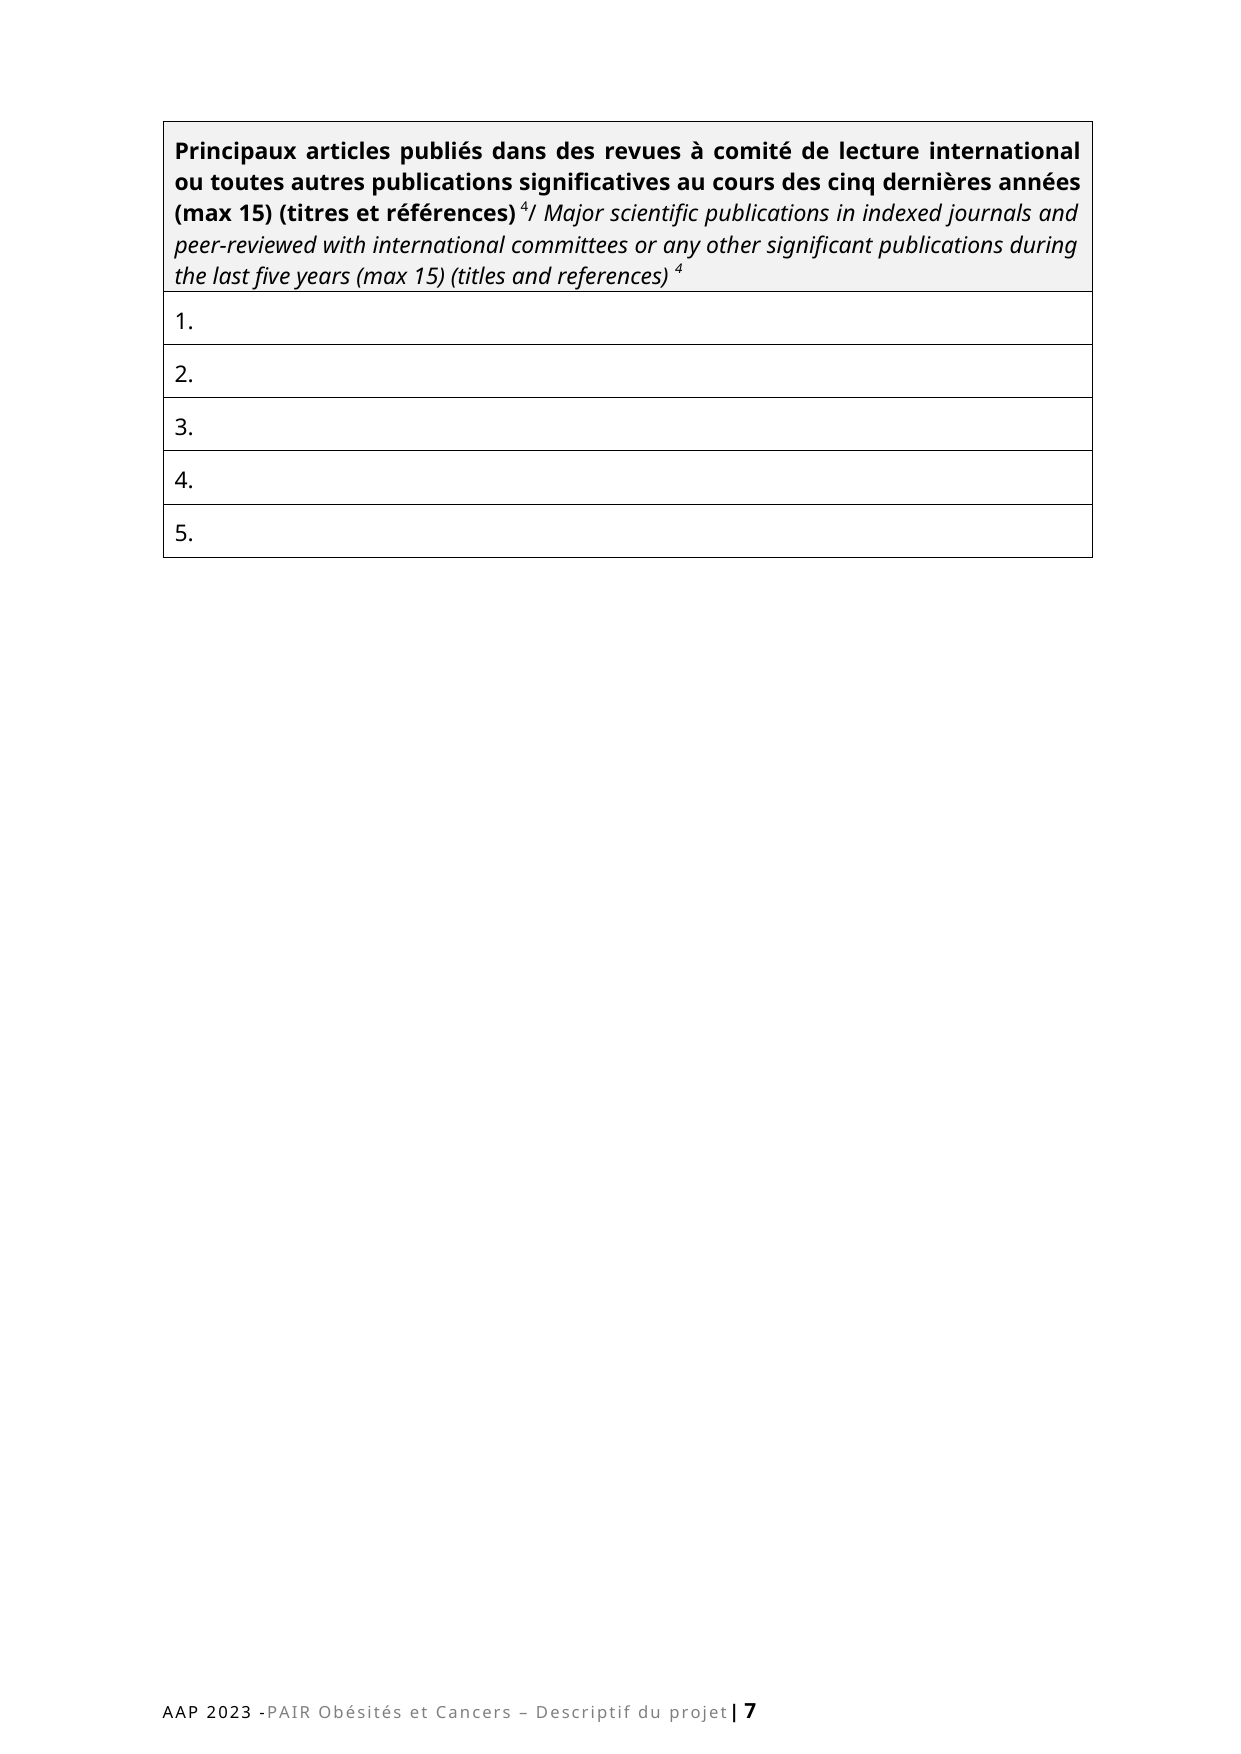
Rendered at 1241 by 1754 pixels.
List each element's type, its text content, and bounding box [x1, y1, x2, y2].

table_cell 2. [164, 345, 1092, 397]
table_header Principaux articles publiés dans des revues à comité de lecture international ou toutes autres publications significatives au cours des cinq dernières années (max 15) (titres et références) 4/ Major scientific publications in indexed journals and peer-reviewed with international committees or any other significant publications during the last five years (max 15) (titles and references) 4 [164, 122, 1092, 291]
table_cell 5. [164, 505, 1092, 557]
table_cell 3. [164, 398, 1092, 450]
table_cell 4. [164, 451, 1092, 503]
table_cell 1. [164, 292, 1092, 344]
